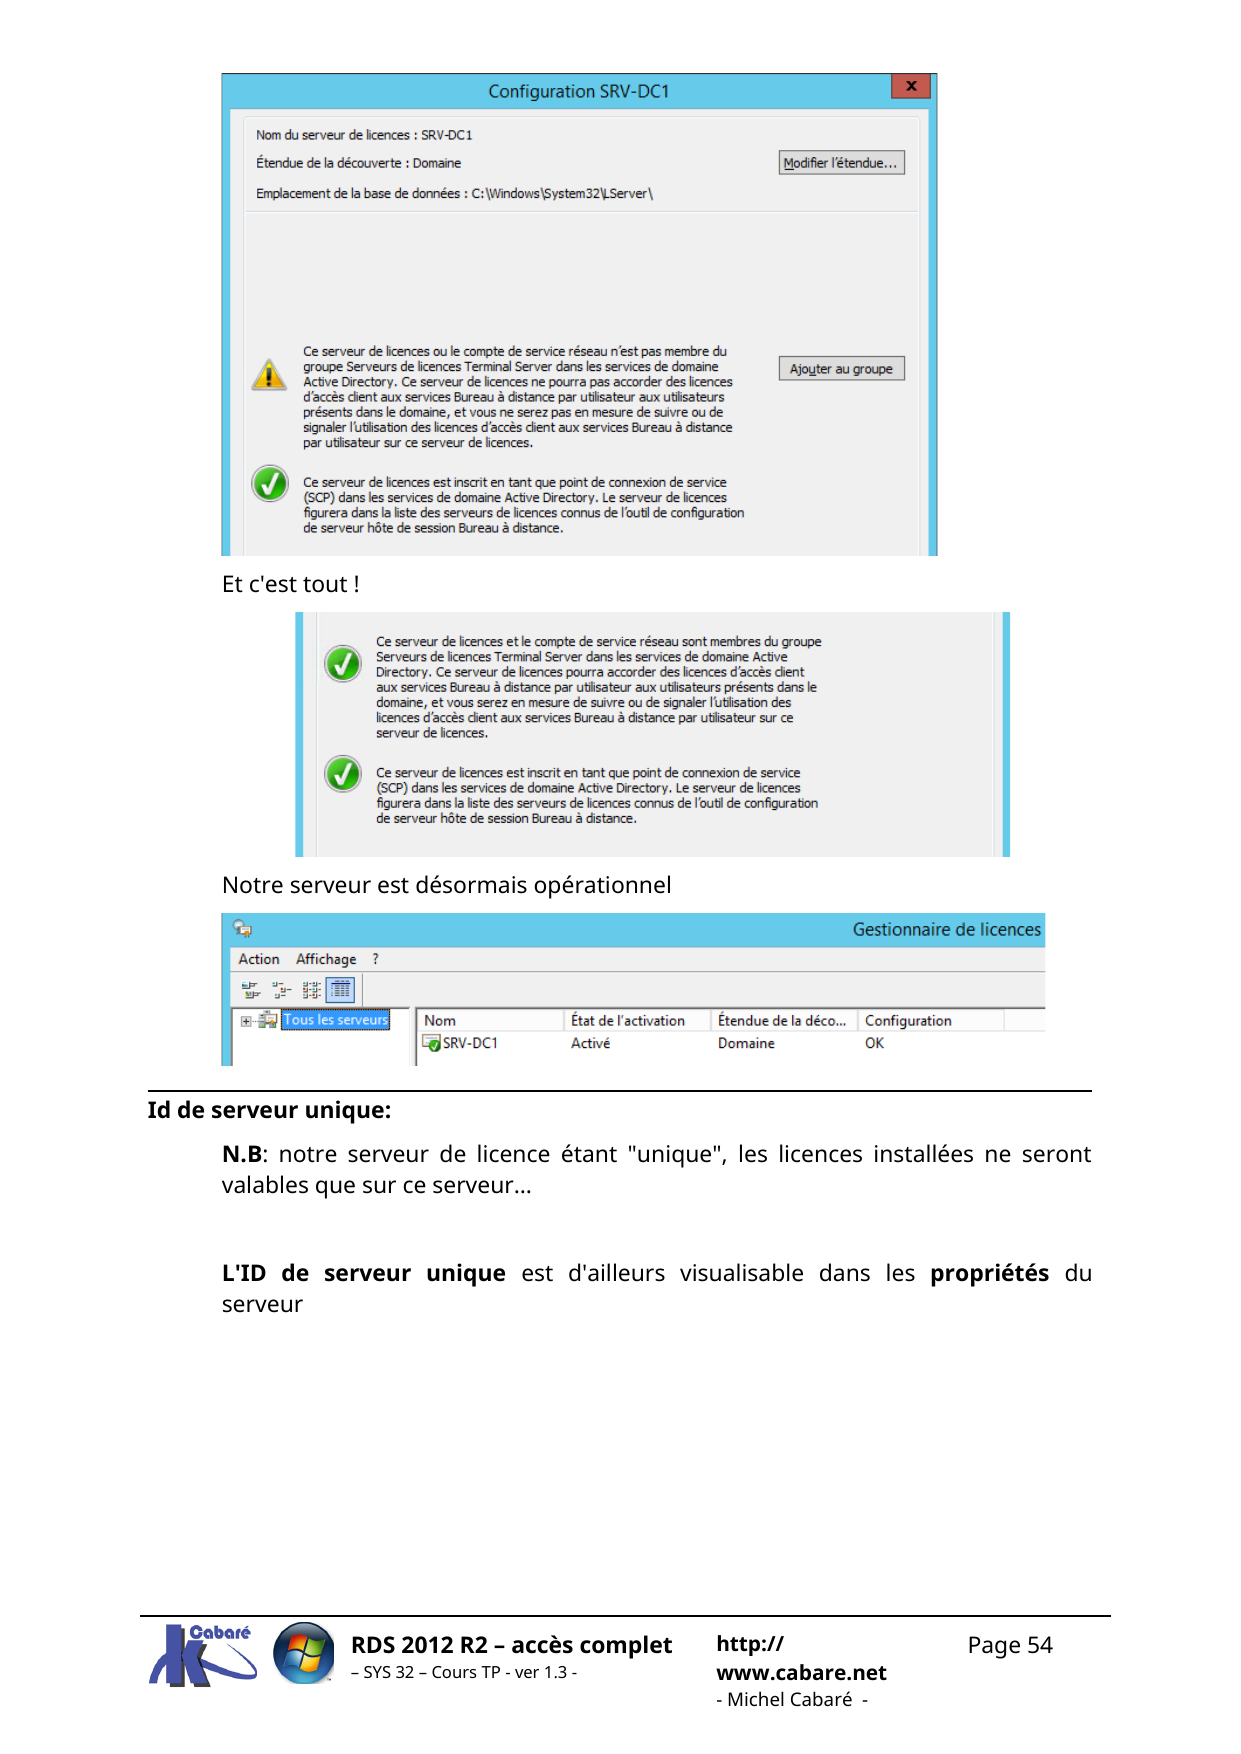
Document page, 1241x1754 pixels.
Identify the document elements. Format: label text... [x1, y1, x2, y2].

picture [273, 1622, 334, 1684]
picture [221, 73, 938, 556]
picture [147, 1622, 258, 1689]
text Et c'est tout ! [222, 568, 1092, 599]
text Notre serveur est désormais opérationnel [222, 869, 1092, 901]
picture [295, 612, 1011, 857]
picture [221, 913, 1046, 1066]
subtitle Id de serveur unique: [148, 1092, 1092, 1125]
text L'ID de serveur unique est d'ailleurs visualisable dans les propriétés du serveur [222, 1257, 1092, 1319]
text N.B: notre serveur de licence étant "unique", les licences installées ne seront valables que sur ce serveur… [222, 1138, 1092, 1200]
